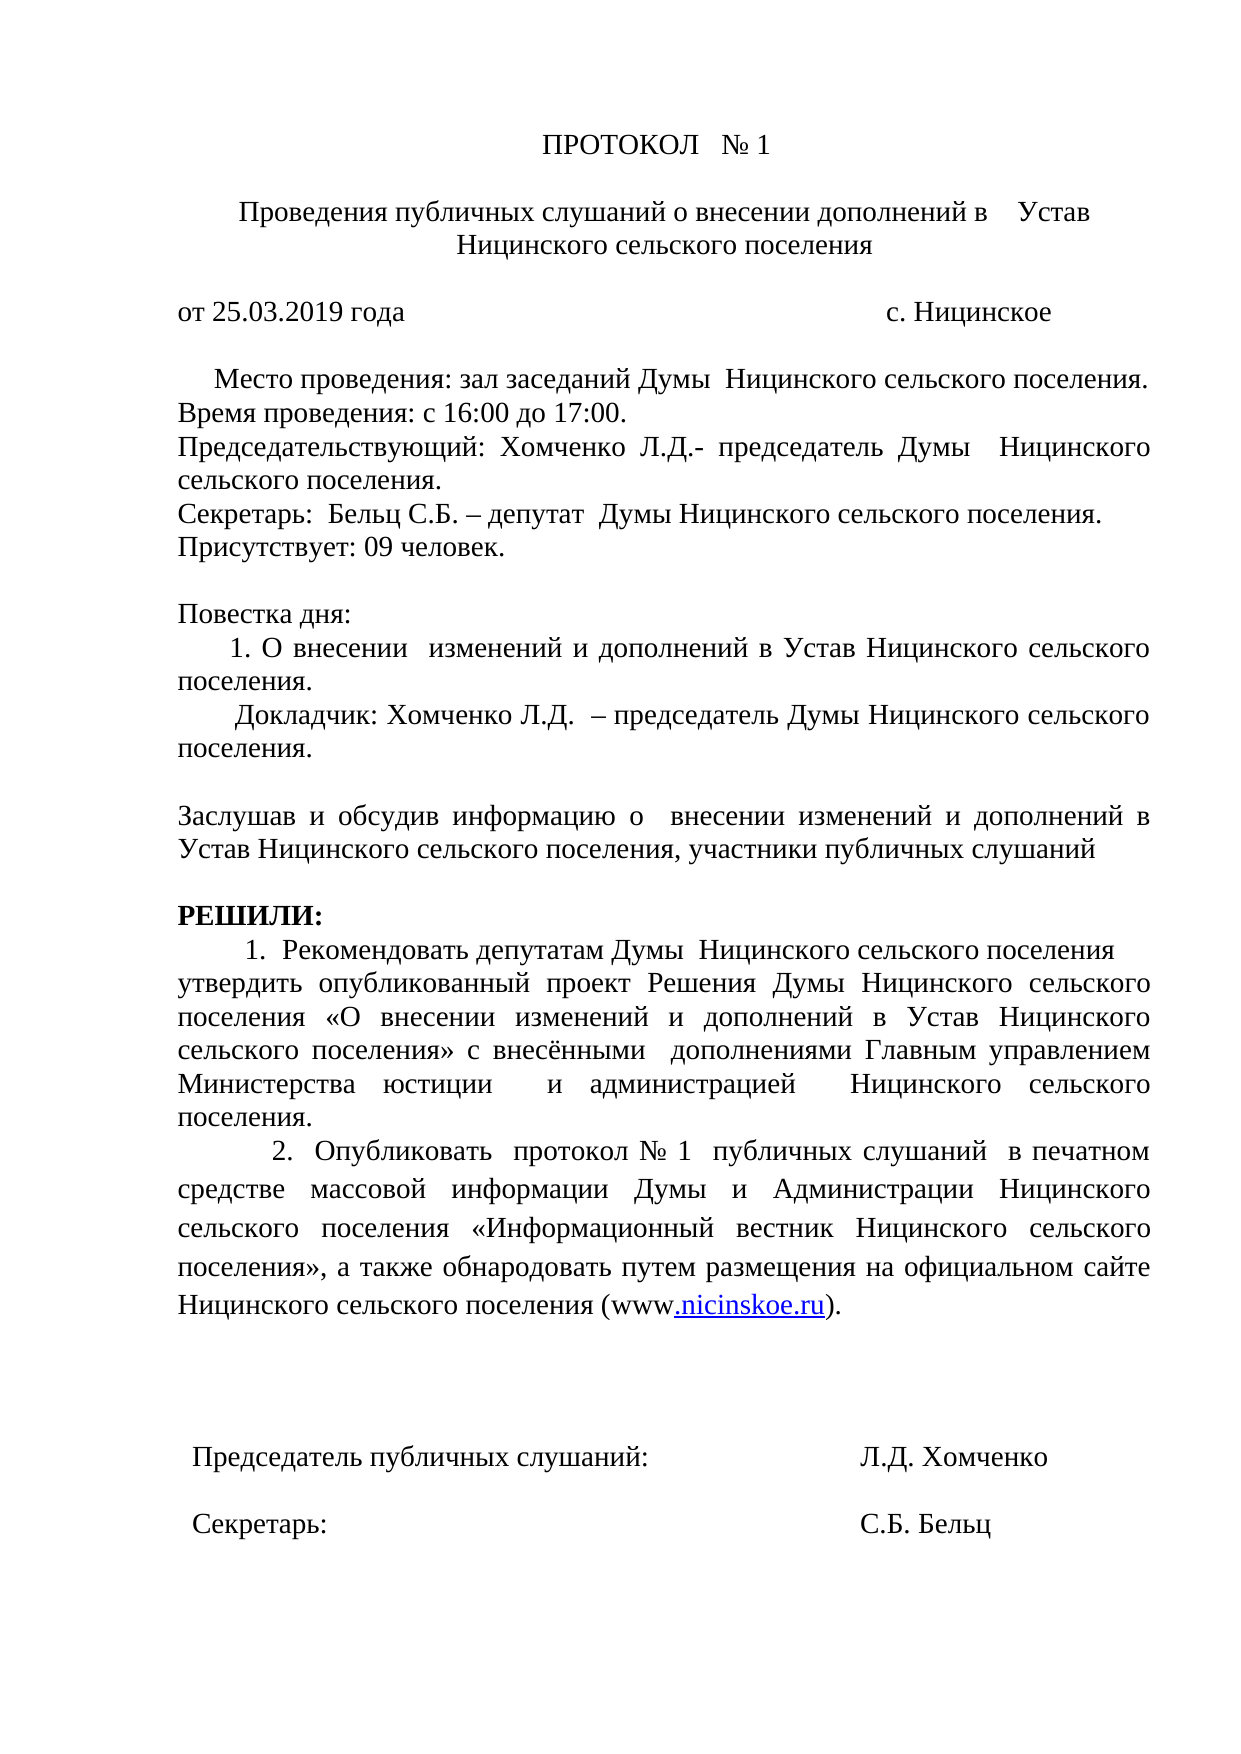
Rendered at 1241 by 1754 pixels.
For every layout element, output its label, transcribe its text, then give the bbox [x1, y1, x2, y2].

text от 25.03.2019 года с. Ницинское [177, 294, 1152, 328]
list Рекомендовать депутатам Думы Ницинского сельского поселения [244, 932, 1152, 965]
text 2. Опубликовать протокол № 1 публичных слушаний в печатном средстве массовой информации Думы и Администрации Ницинского сельского поселения «Информационный вестник Ницинского сельского поселения», а также обнародовать путем размещения на официальном сайте Ницинского сельского поселения (www.nicinskoe.ru). [177, 1133, 1152, 1321]
text Место проведения: зал заседаний Думы Ницинского сельского поселения. [177, 362, 1152, 395]
text 1. О внесении изменений и дополнений в Устав Ницинского сельского поселения. [177, 630, 1152, 697]
text Докладчик: Хомченко Л.Д. – председатель Думы Ницинского сельского поселения. [177, 697, 1152, 764]
text Председатель публичных слушаний: Л.Д. Хомченко [177, 1439, 1152, 1473]
text Председательствующий: Хомченко Л.Д.- председатель Думы Ницинского сельского поселения. [177, 429, 1152, 496]
text Проведения публичных слушаний о внесении дополнений в Устав Ницинского сельского поселения [177, 194, 1152, 261]
text ПРОТОКОЛ № 1 [177, 127, 1152, 160]
text Секретарь: С.Б. Бельц [177, 1507, 1152, 1540]
text Секретарь: Бельц С.Б. – депутат Думы Ницинского сельского поселения. [177, 496, 1152, 529]
text Заслушав и обсудив информацию о внесении изменений и дополнений в Устав Ницинского сельского поселения, участники публичных слушаний [177, 798, 1152, 865]
text Повестка дня: [177, 596, 1152, 630]
text РЕШИЛИ: [177, 898, 1152, 932]
text утвердить опубликованный проект Решения Думы Ницинского сельского поселения «О внесении изменений и дополнений в Устав Ницинского сельского поселения» с внесёнными дополнениями Главным управлением Министерства юстиции и администрацией Ницинского сельского поселения. [177, 965, 1152, 1133]
text Время проведения: с 16:00 до 17:00. [177, 395, 1152, 429]
text Присутствует: 09 человек. [177, 529, 1152, 563]
